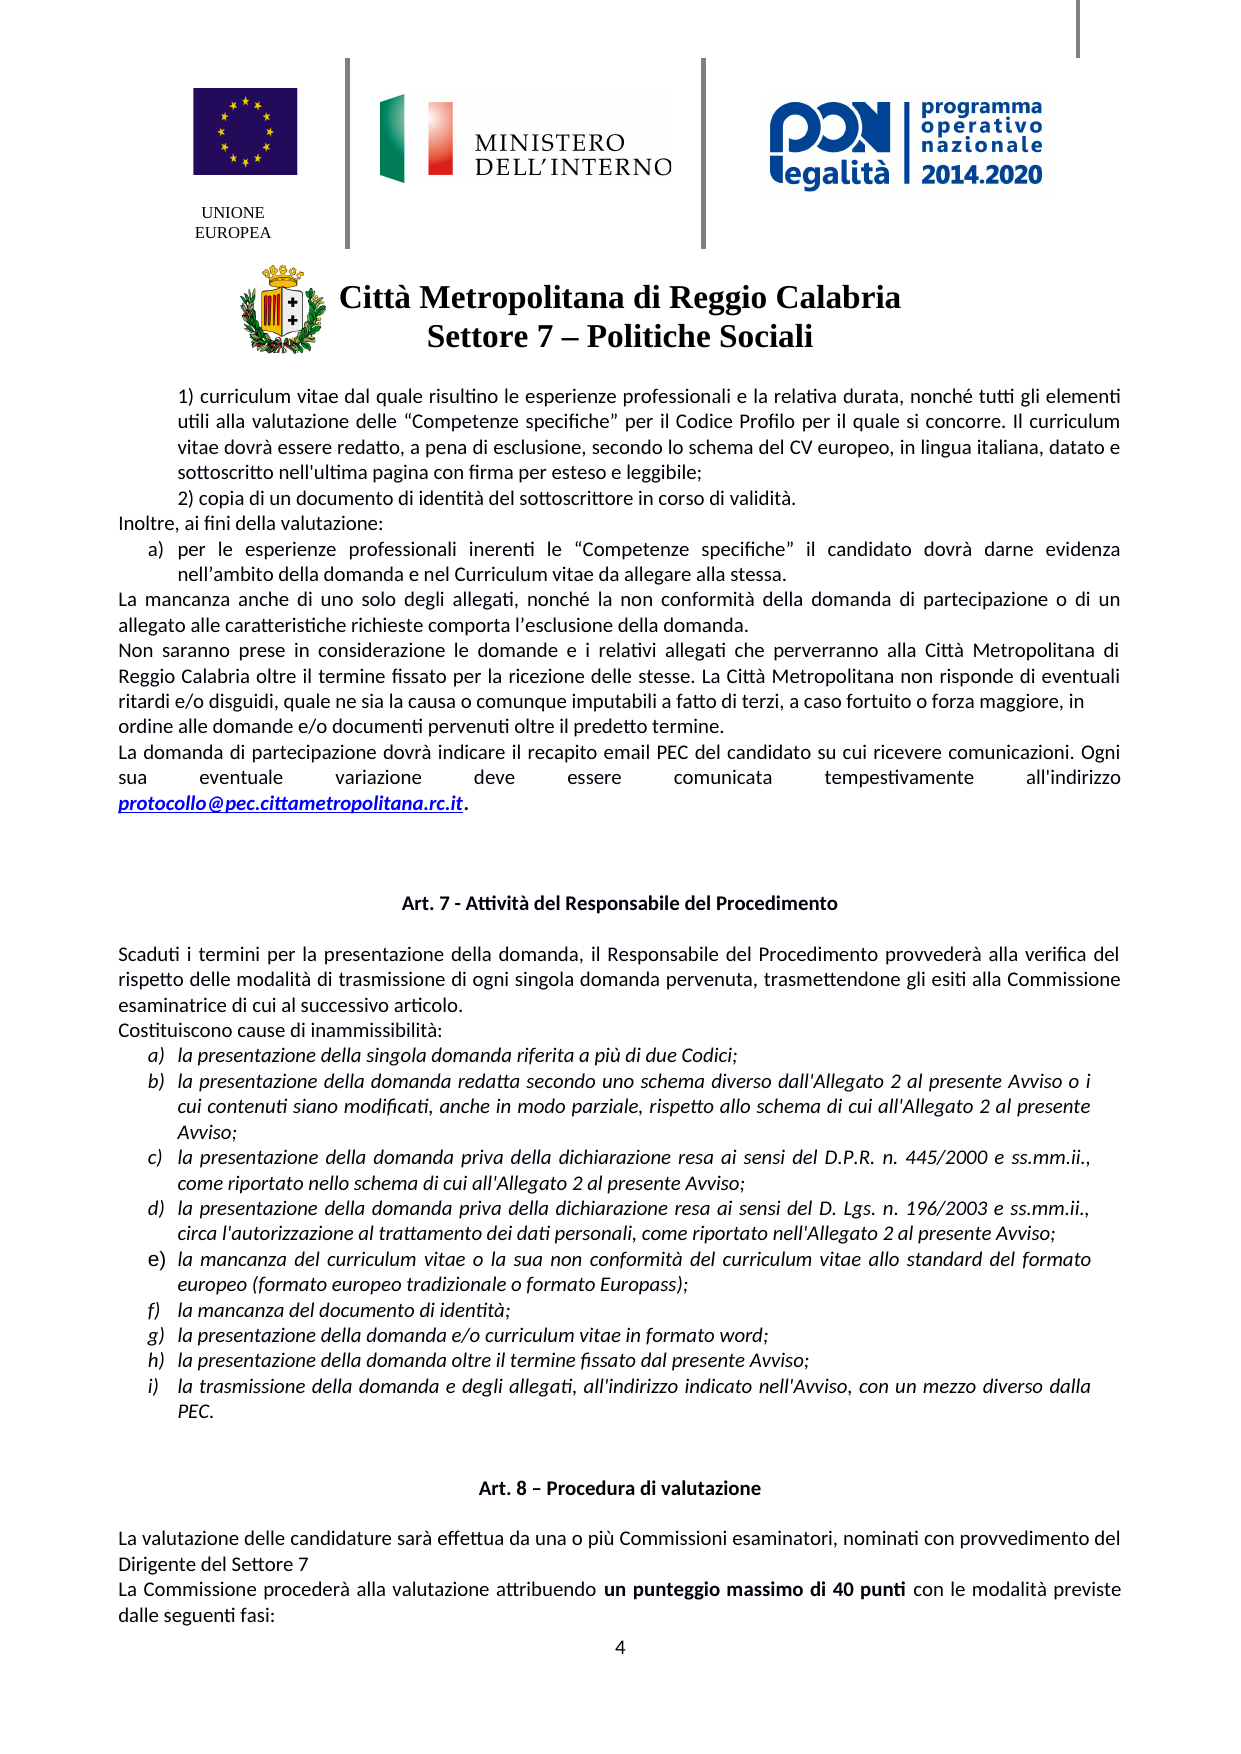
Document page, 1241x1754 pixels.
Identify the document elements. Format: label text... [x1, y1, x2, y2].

text Inoltre, ai fini della valutazione: [118, 510, 1122, 536]
list la presentazione della domanda redatta secondo uno schema diverso dall'Allegato 2 al presente Avviso o i cui contenuti siano modificati, anche in modo parziale, rispetto allo schema di cui all'Allegato 2 al presente Avviso; [148, 1068, 1093, 1144]
text La mancanza anche di uno solo degli allegati, nonché la non conformità della domanda di partecipazione o di un allegato alle caratteristiche richieste comporta l’esclusione della domanda. [118, 587, 1122, 637]
text Scaduti i termini per la presentazione della domanda, il Responsabile del Procedimento provvederà alla verifica del rispetto delle modalità di trasmissione di ogni singola domanda pervenuta, trasmettendone gli esiti alla Commissione esaminatrice di cui al successivo articolo. [118, 941, 1122, 1017]
list la trasmissione della domanda e degli allegati, all'indirizzo indicato nell'Avviso, con un mezzo diverso dalla PEC. [148, 1373, 1093, 1424]
text La Commissione procederà alla valutazione attribuendo un punteggio massimo di 40 punti con le modalità previste dalle seguenti fasi: [118, 1576, 1122, 1627]
picture [380, 94, 672, 183]
list la mancanza del documento di identità; [148, 1297, 1093, 1322]
text La valutazione delle candidature sarà effettua da una o più Commissioni esaminatori, nominati con provvedimento del Dirigente del Settore 7 [118, 1526, 1122, 1576]
picture [761, 94, 1053, 197]
list la presentazione della singola domanda riferita a più di due Codici; [148, 1043, 1093, 1068]
text Art. 8 – Procedura di valutazione [118, 1475, 1122, 1500]
list la presentazione della domanda e/o curriculum vitae in formato word; [148, 1322, 1093, 1348]
picture [237, 265, 328, 354]
list per le esperienze professionali inerenti le “Competenze specifiche” il candidato dovrà darne evidenza nell’ambito della domanda e nel Curriculum vitae da allegare alla stessa. [148, 536, 1122, 587]
text Art. 7 - Attività del Responsabile del Procedimento [118, 890, 1122, 916]
text 2) copia di un documento di identità del sottoscrittore in corso di validità. [177, 485, 1122, 510]
text Non saranno prese in considerazione le domande e i relativi allegati che perverranno alla Città Metropolitana di Reggio Calabria oltre il termine fissato per la ricezione delle stesse. La Città Metropolitana non risponde di eventuali ritardi e/o disguidi, quale ne sia la causa o comunque imputabili a fatto di terzi, a caso fortuito o forza maggiore, in [118, 637, 1122, 714]
list la presentazione della domanda priva della dichiarazione resa ai sensi del D. Lgs. n. 196/2003 e ss.mm.ii., circa l'autorizzazione al trattamento dei dati personali, come riportato nell'Allegato 2 al presente Avviso; [148, 1195, 1093, 1246]
text La domanda di partecipazione dovrà indicare il recapito email PEC del candidato su cui ricevere comunicazioni. Ogni sua eventuale variazione deve essere comunicata tempestivamente all'indirizzo protocollo@pec.cittametropolitana.rc.it. [118, 739, 1122, 815]
list la presentazione della domanda priva della dichiarazione resa ai sensi del D.P.R. n. 445/2000 e ss.mm.ii., come riportato nello schema di cui all'Allegato 2 al presente Avviso; [148, 1144, 1093, 1195]
list la mancanza del curriculum vitae o la sua non conformità del curriculum vitae allo standard del formato europeo (formato europeo tradizionale o formato Europass); [148, 1246, 1093, 1297]
text 1) curriculum vitae dal quale risultino le esperienze professionali e la relativa durata, nonché tutti gli elementi utili alla valutazione delle “Competenze specifiche” per il Codice Profilo per il quale si concorre. Il curriculum vitae dovrà essere redatto, a pena di esclusione, secondo lo schema del CV europeo, in lingua italiana, datato e sottoscritto nell'ultima pagina con firma per esteso e leggibile; [177, 383, 1122, 485]
text Costituiscono cause di inammissibilità: [118, 1017, 1122, 1043]
list la presentazione della domanda oltre il termine fissato dal presente Avviso; [148, 1348, 1093, 1373]
text ordine alle domande e/o documenti pervenuti oltre il predetto termine. [118, 714, 1122, 739]
picture [193, 88, 298, 175]
